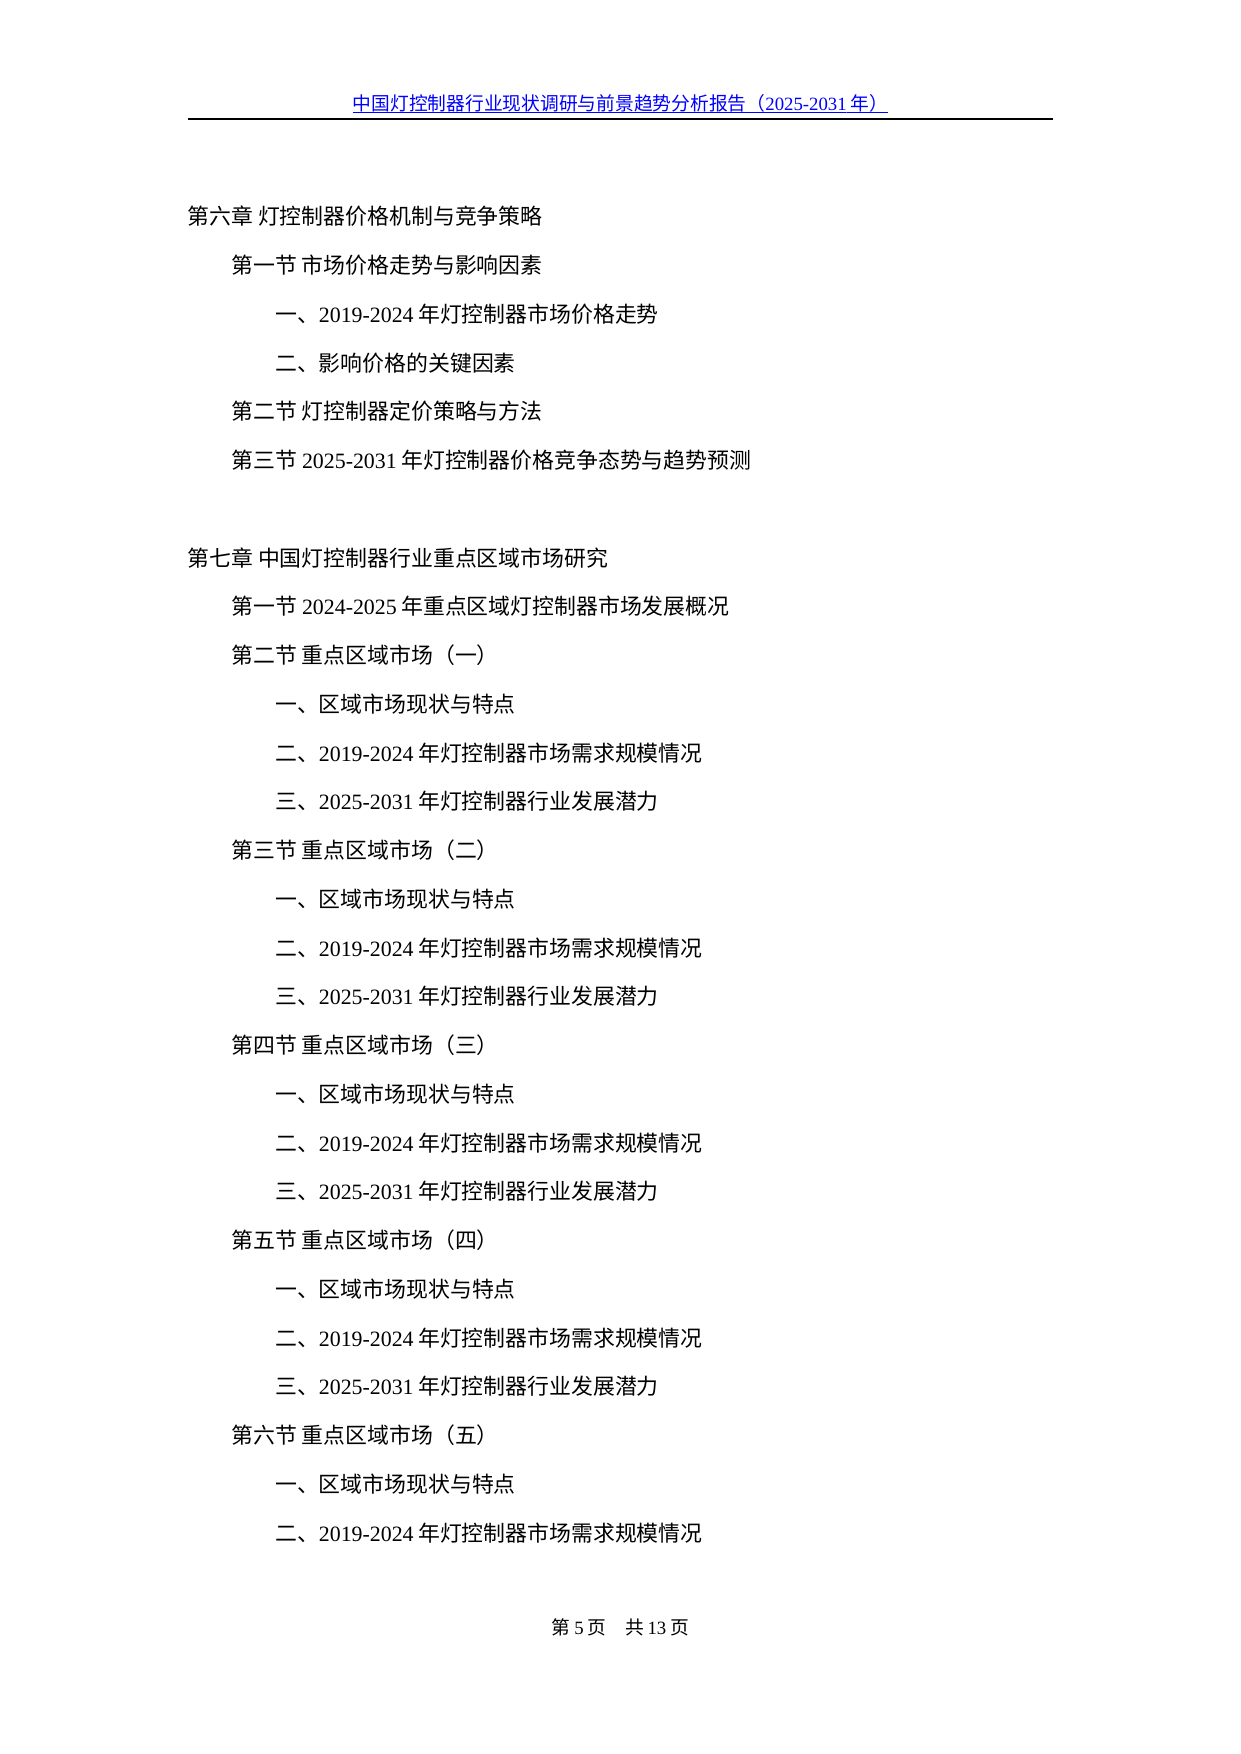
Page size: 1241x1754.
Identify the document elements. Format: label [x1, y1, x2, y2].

text [187, 150, 1053, 1548]
